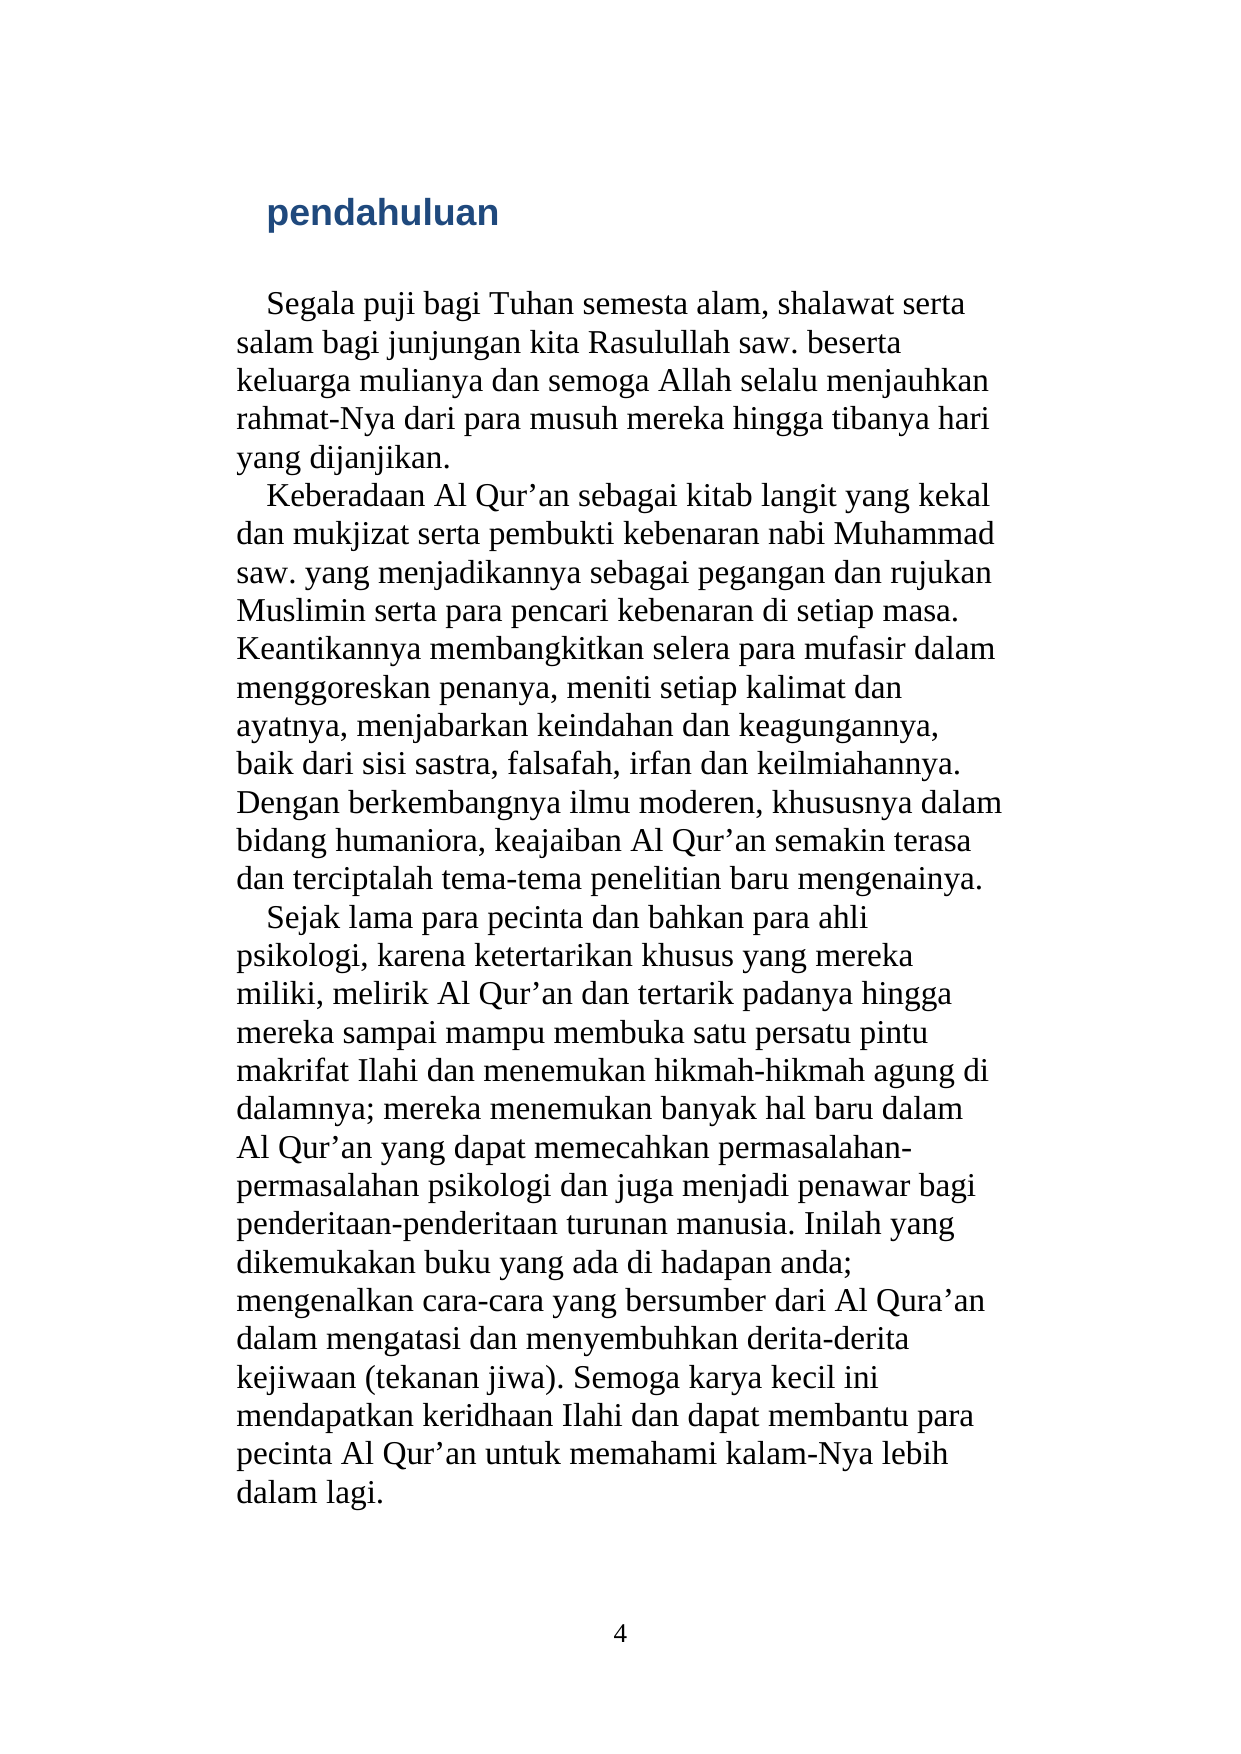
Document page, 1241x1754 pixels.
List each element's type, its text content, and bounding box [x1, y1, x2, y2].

text Sejak lama para pecinta dan bahkan para ahli psikologi, karena ketertarikan khusus yang mereka miliki, melirik Al Qur’an dan tertarik padanya hingga mereka sampai mampu membuka satu persatu pintu makrifat Ilahi dan menemukan hikmah-hikmah agung di dalamnya; mereka menemukan banyak hal baru dalam Al Qur’an yang dapat memecahkan permasalahan-permasalahan psikologi dan juga menjadi penawar bagi penderitaan-penderitaan turunan manusia. Inilah yang dikemukakan buku yang ada di hadapan anda; mengenalkan cara-cara yang bersumber dari Al Qura’an dalam mengatasi dan menyembuhkan derita-derita kejiwaan (tekanan jiwa). Semoga karya kecil ini mendapatkan keridhaan Ilahi dan dapat membantu para pecinta Al Qur’an untuk memahami kalam-Nya lebih dalam lagi. [236, 897, 1004, 1510]
text Keberadaan Al Qur’an sebagai kitab langit yang kekal dan mukjizat serta pembukti kebenaran nabi Muhammad saw. yang menjadikannya sebagai pegangan dan rujukan Muslimin serta para pencari kebenaran di setiap masa. Keantikannya membangkitkan selera para mufasir dalam menggoreskan penanya, meniti setiap kalimat dan ayatnya, menjabarkan keindahan dan keagungannya, baik dari sisi sastra, falsafah, irfan dan keilmiahannya. Dengan berkembangnya ilmu moderen, khususnya dalam bidang humaniora, keajaiban Al Qur’an semakin terasa dan terciptalah tema-tema penelitian baru mengenainya. [236, 475, 1004, 897]
subtitle pendahuluan [236, 190, 1004, 233]
text Segala puji bagi Tuhan semesta alam, shalawat serta salam bagi junjungan kita Rasulullah saw. beserta keluarga mulianya dan semoga Allah selalu menjauhkan rahmat-Nya dari para musuh mereka hingga tibanya hari yang dijanjikan. [236, 284, 1004, 475]
